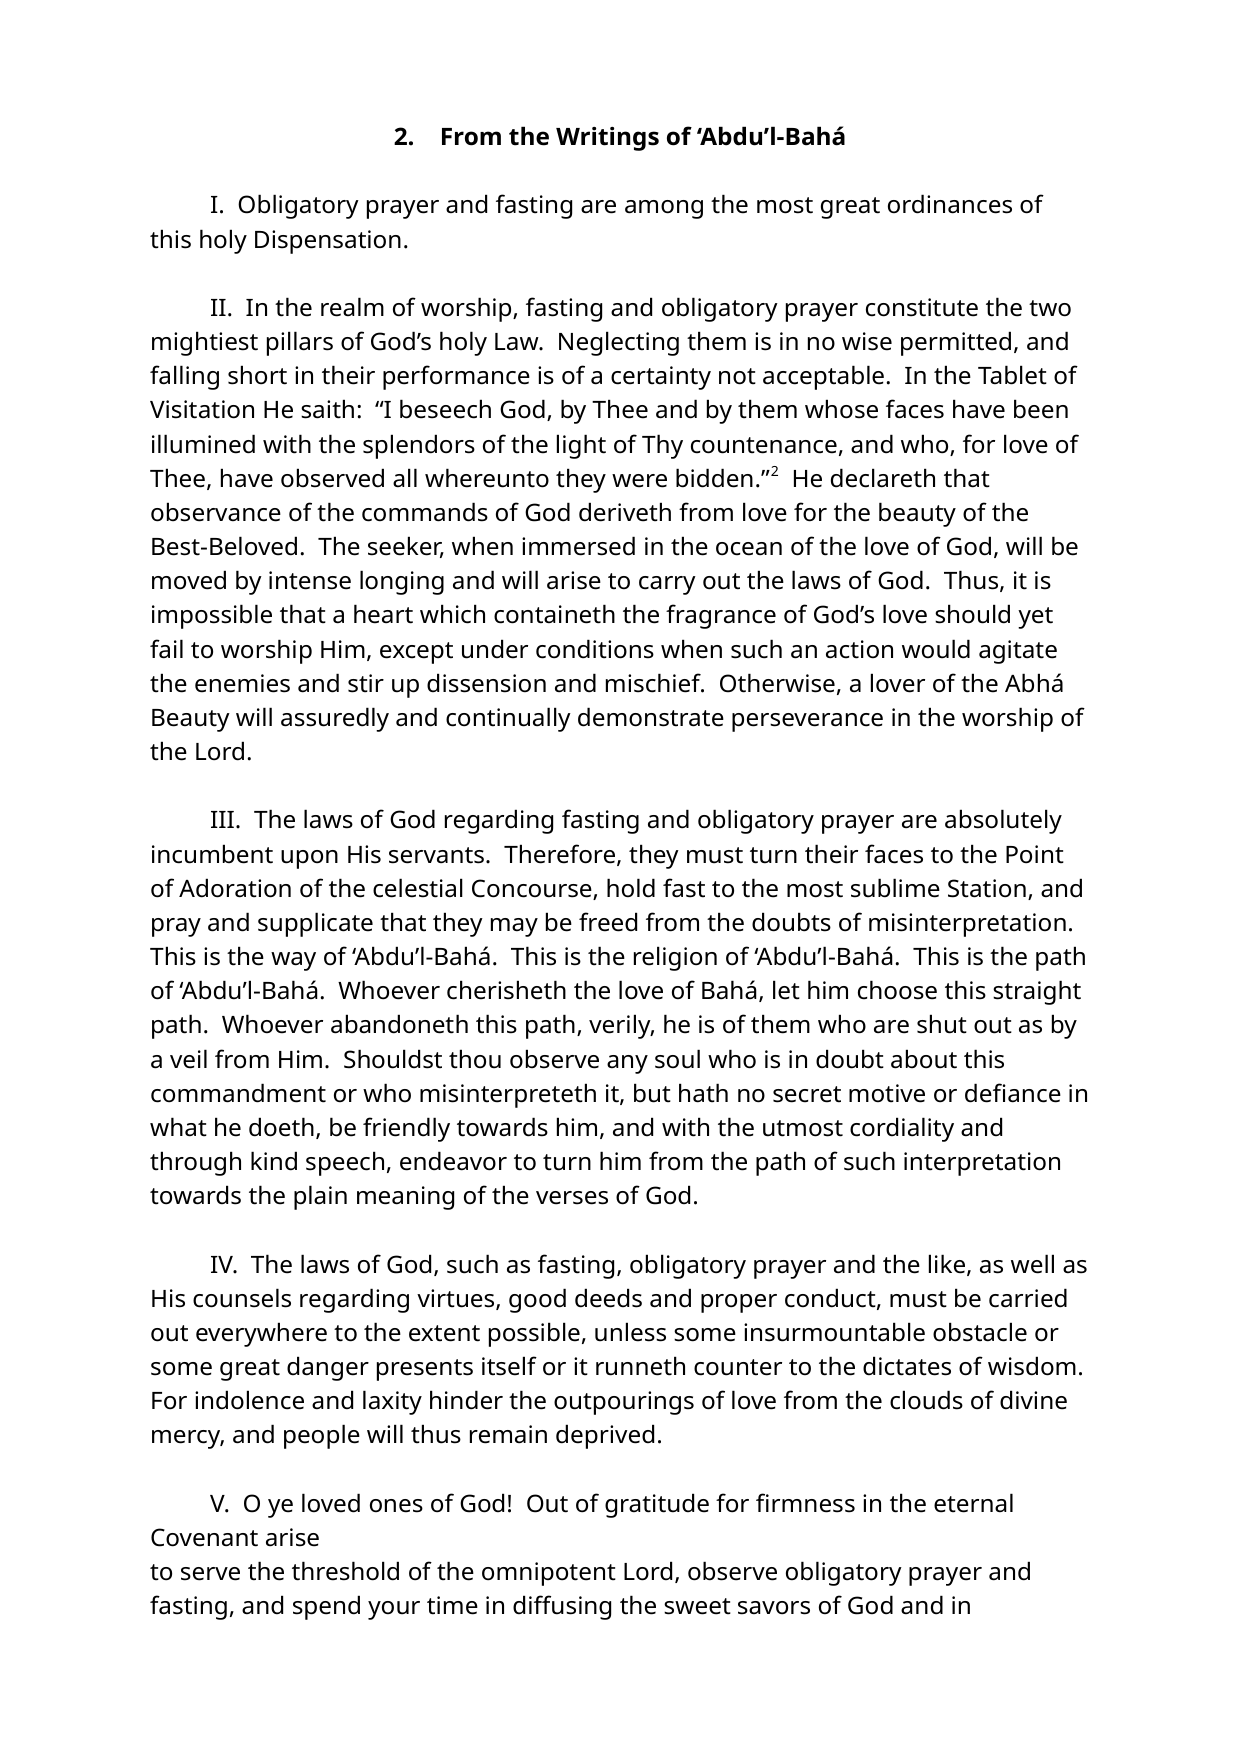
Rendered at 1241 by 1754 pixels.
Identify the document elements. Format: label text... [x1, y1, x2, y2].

text II. In the realm of worship, fasting and obligatory prayer constitute the two mightiest pillars of God’s holy Law. Neglecting them is in no wise permitted, and falling short in their performance is of a certainty not acceptable. In the Tablet of Visitation He saith: “I beseech God, by Thee and by them whose faces have been illumined with the splendors of the light of Thy countenance, and who, for love of Thee, have observed all whereunto they were bidden.” He declareth that observance of the commands of God deriveth from love for the beauty of the Best-Beloved. The seeker, when immersed in the ocean of the love of God, will be moved by intense longing and will arise to carry out the laws of God. Thus, it is impossible that a heart which containeth the fragrance of God’s love should yet fail to worship Him, except under conditions when such an action would agitate the enemies and stir up dissension and mischief. Otherwise, a lover of the Abhá Beauty will assuredly and continually demonstrate perseverance in the worship of the Lord. [150, 291, 1090, 768]
text I. Obligatory prayer and fasting are among the most great ordinances of this holy Dispensation. [150, 188, 1090, 255]
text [150, 1487, 1090, 1622]
text 2. From the Writings of ‘Abdu’l-Bahá [150, 120, 1090, 153]
text IV. The laws of God, such as fasting, obligatory prayer and the like, as well as His counsels regarding virtues, good deeds and proper conduct, must be carried out everywhere to the extent possible, unless some insurmountable obstacle or some great danger presents itself or it runneth counter to the dictates of wisdom. For indolence and laxity hinder the outpourings of love from the clouds of divine mercy, and people will thus remain deprived. [150, 1247, 1090, 1451]
text III. The laws of God regarding fasting and obligatory prayer are absolutely incumbent upon His servants. Therefore, they must turn their faces to the Point of Adoration of the celestial Concourse, hold fast to the most sublime Station, and pray and supplicate that they may be freed from the doubts of misinterpretation. This is the way of ‘Abdu’l-Bahá. This is the religion of ‘Abdu’l-Bahá. This is the path of ‘Abdu’l-Bahá. Whoever cherisheth the love of Bahá, let him choose this straight path. Whoever abandoneth this path, verily, he is of them who are shut out as by a veil from Him. Shouldst thou observe any soul who is in doubt about this commandment or who misinterpreteth it, but hath no secret motive or defiance in what he doeth, be friendly towards him, and with the utmost cordiality and through kind speech, endeavor to turn him from the path of such interpretation towards the plain meaning of the verses of God. [150, 803, 1090, 1212]
